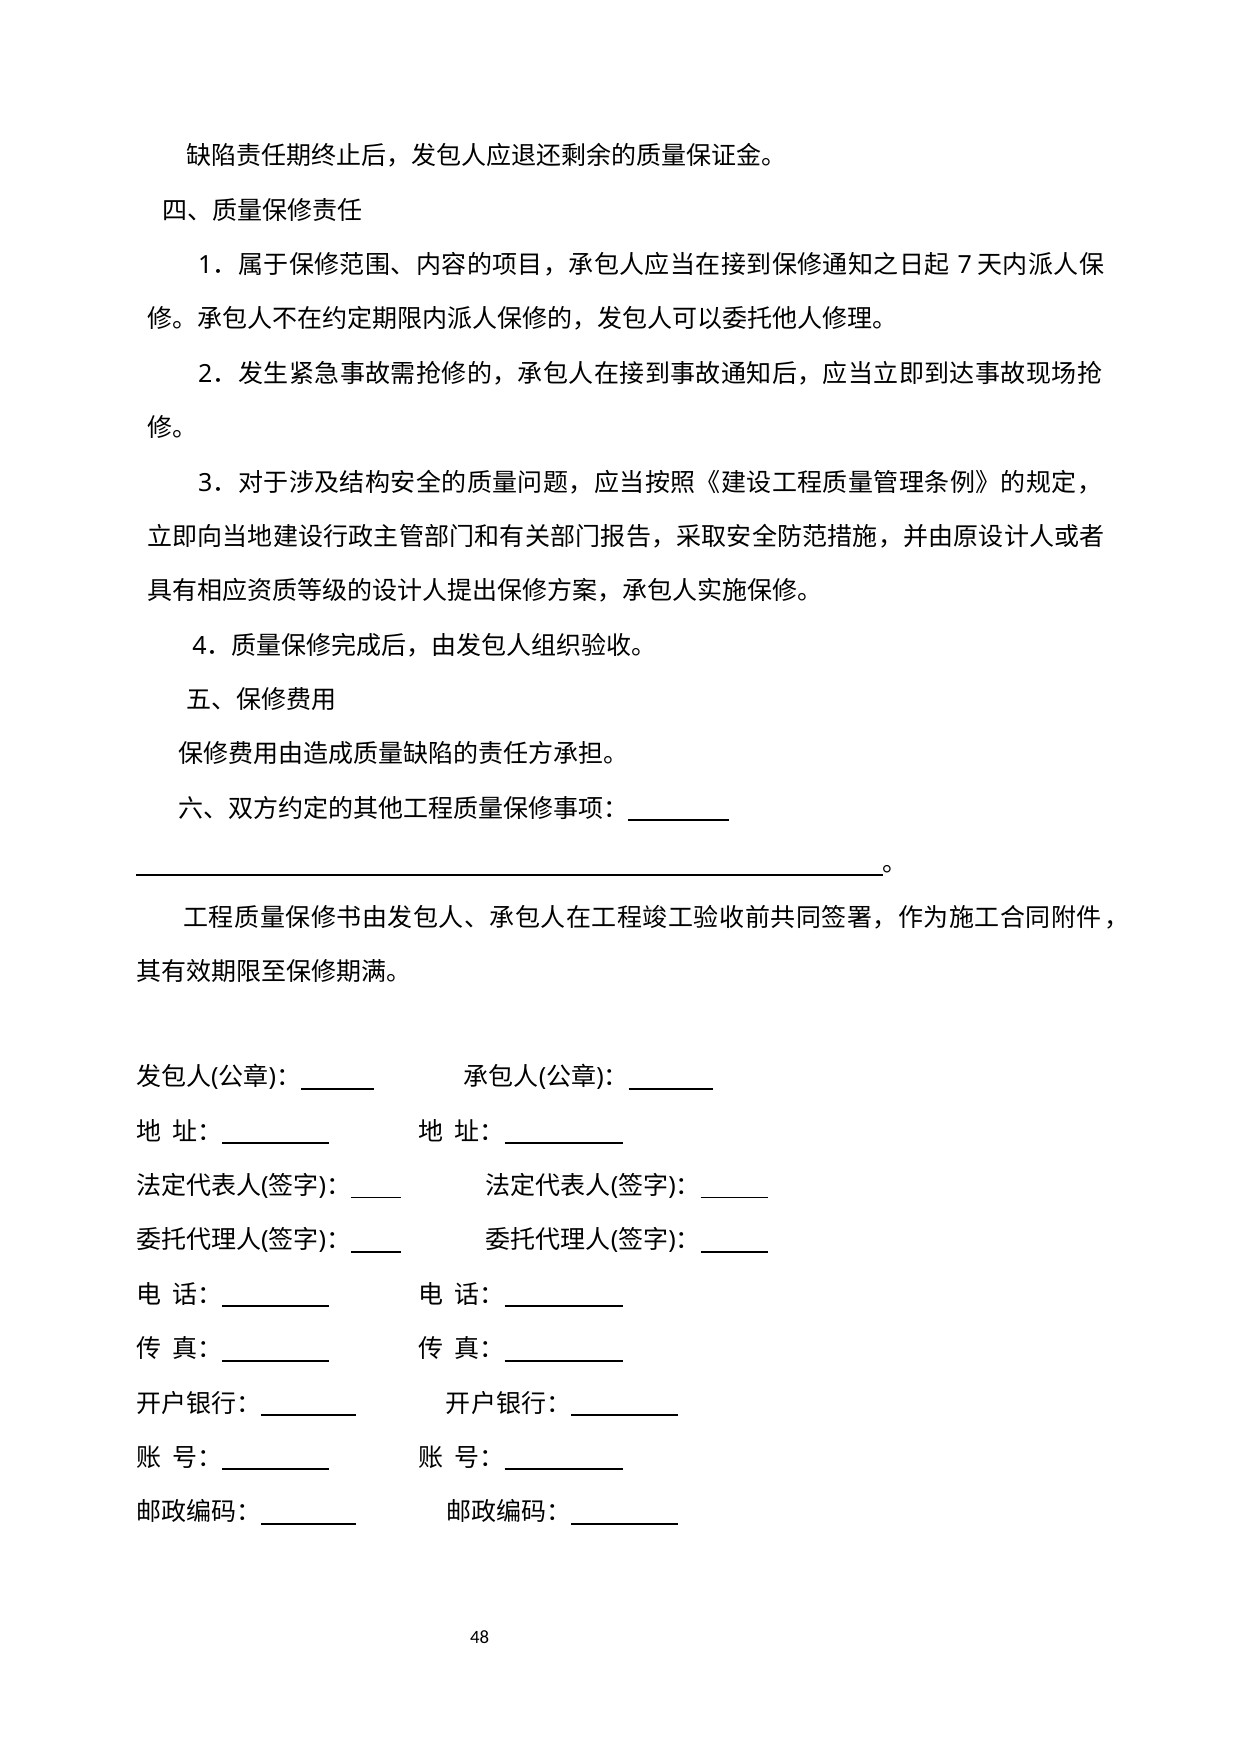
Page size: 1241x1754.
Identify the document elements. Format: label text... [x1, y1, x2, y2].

text 地 址： 地 址： [136, 1111, 1104, 1147]
text 1．属于保修范围、内容的项目，承包人应当在接到保修通知之日起7天内派人保修。承包人不在约定期限内派人保修的，发包人可以委托他人修理。 [147, 244, 1104, 335]
text 保修费用由造成质量缺陷的责任方承担。 [136, 734, 1104, 770]
text 3．对于涉及结构安全的质量问题，应当按照《建设工程质量管理条例》的规定，立即向当地建设行政主管部门和有关部门报告，采取安全防范措施，并由原设计人或者具有相应资质等级的设计人提出保修方案，承包人实施保修。 [147, 462, 1104, 607]
text 发包人(公章)： 承包人(公章)： [136, 1057, 1104, 1093]
text 法定代表人(签字)： 法定代表人(签字)： [136, 1166, 1104, 1202]
text 委托代理人(签字)： 委托代理人(签字)： [136, 1220, 1104, 1256]
text 邮政编码： 邮政编码： [136, 1492, 1104, 1528]
text 工程质量保修书由发包人、承包人在工程竣工验收前共同签署，作为施工合同附件，其有效期限至保修期满。 [136, 897, 1104, 988]
text 4．质量保修完成后，由发包人组织验收。 [179, 625, 1104, 661]
text 电 话： 电 话： [136, 1274, 1104, 1311]
text 五、保修费用 [136, 679, 1104, 716]
text 传 真： 传 真： [136, 1329, 1104, 1365]
text 缺陷责任期终止后，发包人应退还剩余的质量保证金。 [136, 136, 1104, 172]
text 账 号： 账 号： [136, 1437, 1104, 1474]
text 开户银行： 开户银行： [136, 1383, 1104, 1419]
text 2．发生紧急事故需抢修的，承包人在接到事故通知后，应当立即到达事故现场抢修。 [147, 353, 1104, 444]
text 。 [136, 843, 1104, 879]
text 四、质量保修责任 [136, 190, 1104, 226]
text 六、双方约定的其他工程质量保修事项： [136, 788, 1104, 824]
